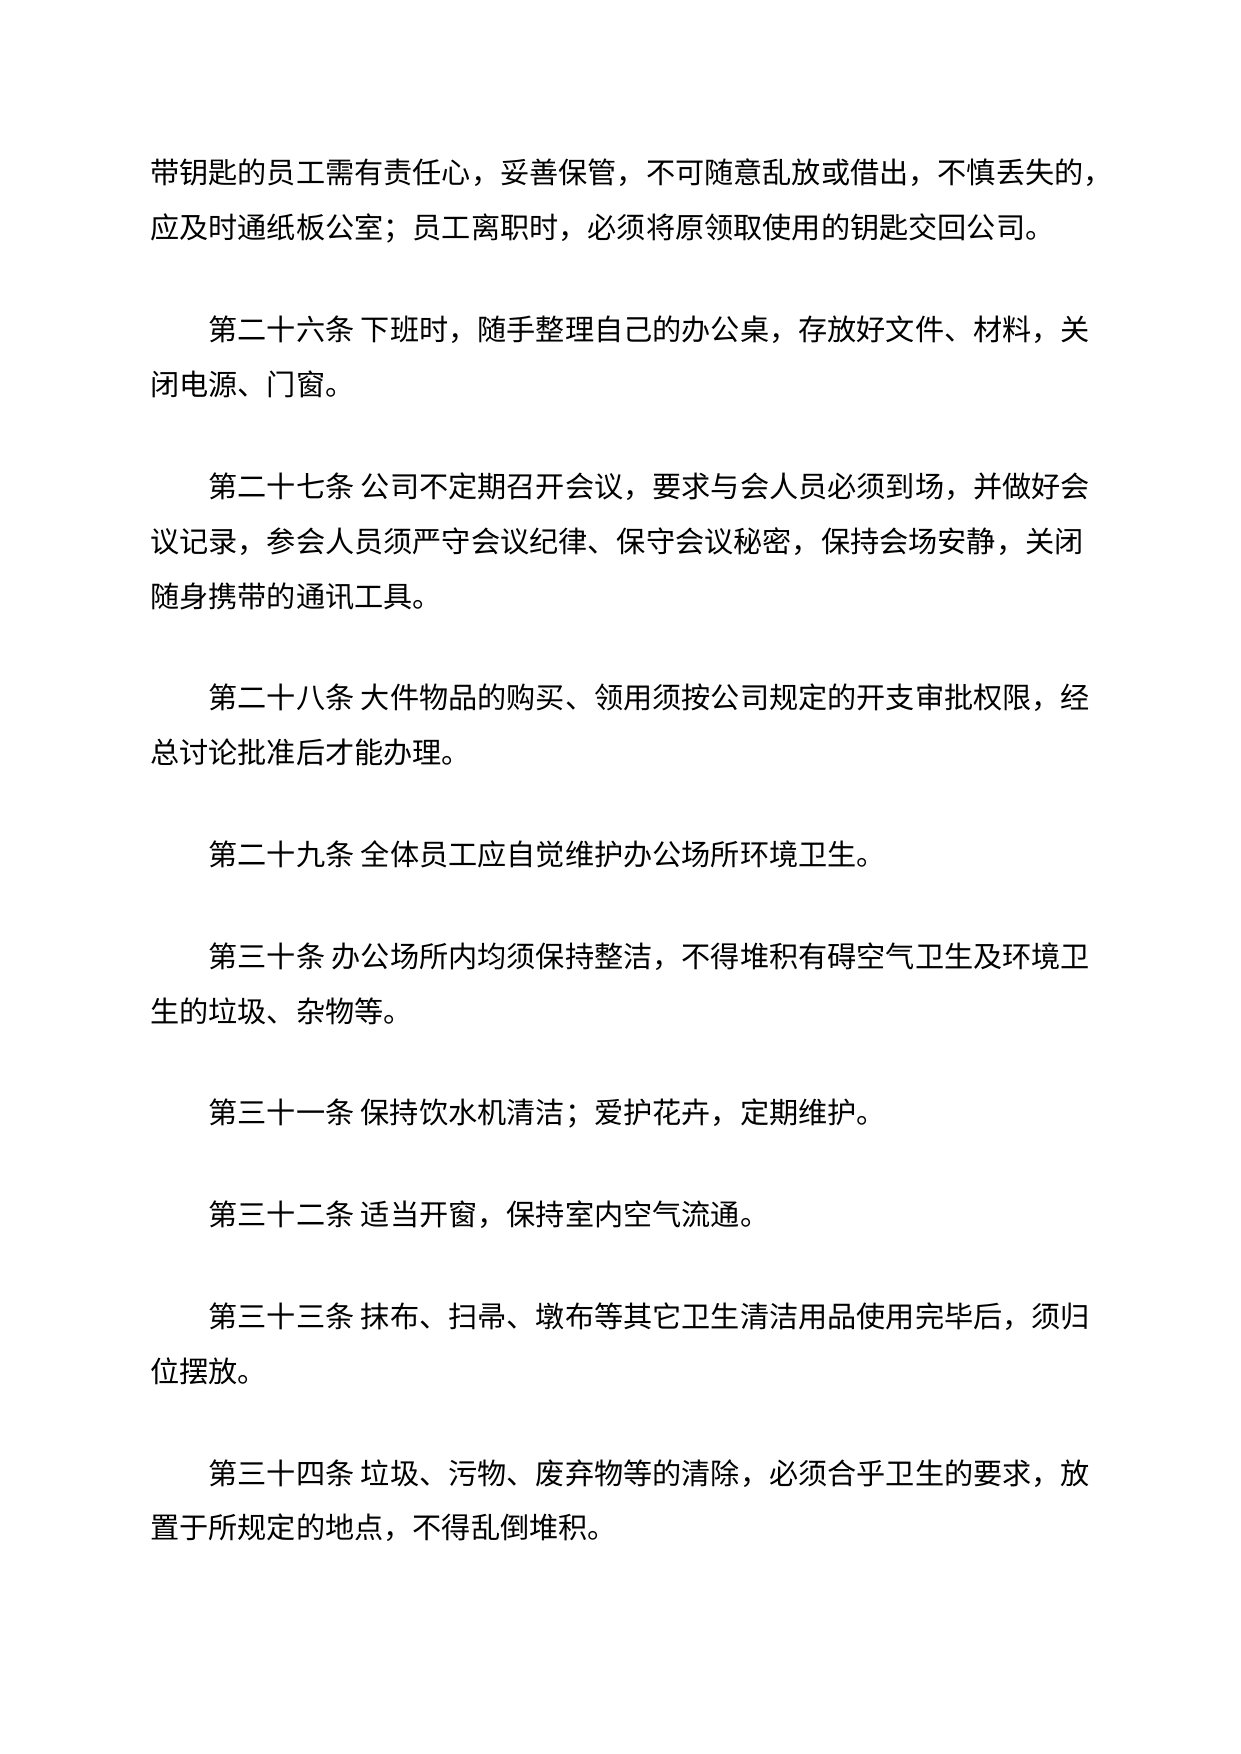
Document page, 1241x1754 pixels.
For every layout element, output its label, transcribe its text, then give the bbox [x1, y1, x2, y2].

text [150, 150, 1090, 247]
text 第二十六条 下班时，随手整理自己的办公桌，存放好文件、材料，关闭电源、门窗。 [150, 307, 1090, 404]
text 第三十一条 保持饮水机清洁；爱护花卉，定期维护。 [150, 1090, 1090, 1132]
text 第二十七条 公司不定期召开会议，要求与会人员必须到场，并做好会议记录，参会人员须严守会议纪律、保守会议秘密，保持会场安静，关闭随身携带的通讯工具。 [150, 463, 1090, 615]
text 第三十条 办公场所内均须保持整洁，不得堆积有碍空气卫生及环境卫生的垃圾、杂物等。 [150, 933, 1090, 1031]
text 第三十二条 适当开窗，保持室内空气流通。 [150, 1192, 1090, 1234]
text 第三十三条 抹布、扫帚、墩布等其它卫生清洁用品使用完毕后，须归位摆放。 [150, 1293, 1090, 1391]
text 第二十八条 大件物品的购买、领用须按公司规定的开支审批权限，经总讨论批准后才能办理。 [150, 675, 1090, 772]
text 第三十四条 垃圾、污物、废弃物等的清除，必须合乎卫生的要求，放置于所规定的地点，不得乱倒堆积。 [150, 1450, 1090, 1547]
text 第二十九条 全体员工应自觉维护办公场所环境卫生。 [150, 832, 1090, 874]
